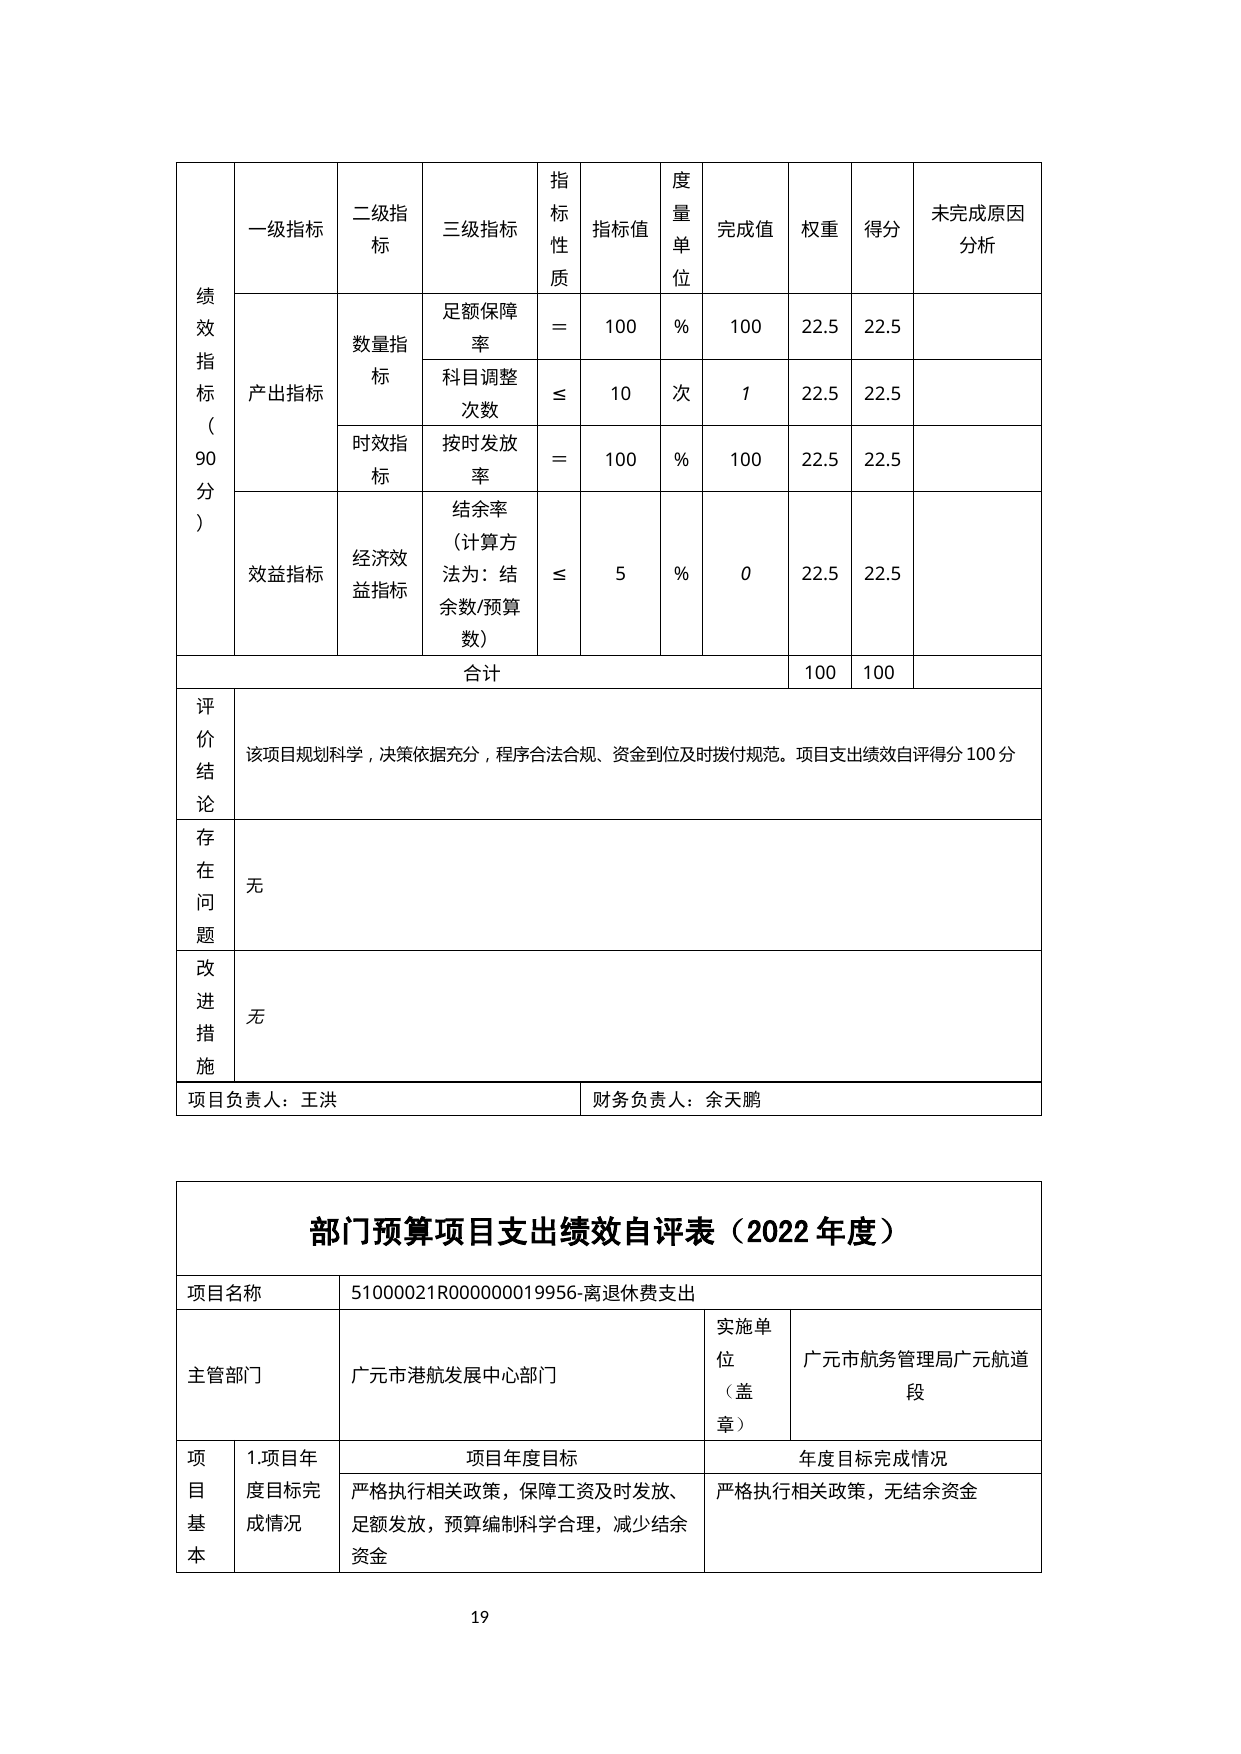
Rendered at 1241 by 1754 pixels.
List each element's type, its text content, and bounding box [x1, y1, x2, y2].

table_cell 22.5 [852, 426, 913, 491]
table_cell [914, 360, 1041, 425]
table_cell ＝ [538, 426, 580, 491]
table_cell 100 [581, 426, 660, 491]
table_cell 5 [581, 492, 660, 655]
table_cell 三级指标 [423, 163, 537, 293]
table_cell 该项目规划科学，决策依据充分，程序合法合规、资金到位及时拨付规范。项目支出绩效自评得分100分 [235, 689, 1041, 819]
table_cell 经济效益指标 [338, 492, 422, 655]
table_cell 10 [581, 360, 660, 425]
table_cell 合计 [177, 656, 788, 688]
table_cell 按时发放率 [423, 426, 537, 491]
table_cell 22.5 [789, 360, 851, 425]
table_cell 100 [703, 294, 788, 359]
table_cell ≤ [538, 360, 580, 425]
table_cell 度量单位 [661, 163, 702, 293]
table_cell [914, 492, 1041, 655]
table_cell 财务负责人：余天鹏 [581, 1083, 1041, 1115]
table_cell 100 [789, 656, 851, 688]
table_cell 51000021R000000019956-离退休费支出 [340, 1276, 1041, 1309]
table_cell 实施单位 （盖章） [705, 1310, 790, 1440]
table_cell 22.5 [789, 294, 851, 359]
table_cell 年度目标完成情况 [705, 1441, 1041, 1473]
table_cell 指标性质 [538, 163, 580, 293]
table_cell ≤ [538, 492, 580, 655]
table_cell ＝ [538, 294, 580, 359]
table_cell 22.5 [852, 492, 913, 655]
table_cell 无 [235, 951, 1041, 1081]
table_cell 广元市港航发展中心部门 [340, 1310, 704, 1440]
table_cell 改进措施 [177, 951, 234, 1081]
table_header 部门预算项目支出绩效自评表（2022年度） [177, 1182, 1041, 1275]
table_cell 1.项目年度目标完成情况 [235, 1441, 339, 1572]
table_cell [914, 656, 1041, 688]
table_cell 22.5 [852, 294, 913, 359]
table_cell 无 [235, 820, 1041, 950]
table_cell 足额保障率 [423, 294, 537, 359]
table_cell 指标值 [581, 163, 660, 293]
table_cell [914, 294, 1041, 359]
table_cell % [661, 426, 702, 491]
table_cell 22.5 [789, 492, 851, 655]
table_cell 100 [852, 656, 913, 688]
table_cell 结余率（计算方法为：结余数/预算数） [423, 492, 537, 655]
table_cell 效益指标 [235, 492, 337, 655]
table_cell 权重 [789, 163, 851, 293]
table_cell 100 [703, 426, 788, 491]
table_cell 一级指标 [235, 163, 337, 293]
table_cell 项目名称 [177, 1276, 339, 1309]
table_cell 产出指标 [235, 294, 337, 491]
table_cell 时效指标 [338, 426, 422, 491]
table_cell 22.5 [852, 360, 913, 425]
table_cell 项目基本情况 [177, 1441, 234, 1572]
table_cell 数量指标 [338, 294, 422, 425]
table_cell 未完成原因分析 [914, 163, 1041, 293]
table_cell % [661, 492, 702, 655]
table_cell 严格执行相关政策，保障工资及时发放、足额发放，预算编制科学合理，减少结余资金 [340, 1474, 704, 1572]
table_cell 项目年度目标 [340, 1441, 704, 1473]
table_cell 1 [703, 360, 788, 425]
table_cell 科目调整次数 [423, 360, 537, 425]
table_cell 严格执行相关政策，无结余资金 [705, 1474, 1041, 1572]
table_cell 评价结论 [177, 689, 234, 819]
table_cell 二级指标 [338, 163, 422, 293]
table_cell 主管部门 [177, 1310, 339, 1440]
table_cell 存在问题 [177, 820, 234, 950]
table_cell 广元市航务管理局广元航道段 [791, 1310, 1041, 1440]
table_cell 100 [581, 294, 660, 359]
table_cell 完成值 [703, 163, 788, 293]
table_cell % [661, 294, 702, 359]
table_cell 得分 [852, 163, 913, 293]
table_cell 绩效指标（90分） [177, 163, 234, 655]
table_cell 次 [661, 360, 702, 425]
table_cell 项目负责人：王洪 [177, 1083, 580, 1115]
table_cell 22.5 [789, 426, 851, 491]
table_cell 0 [703, 492, 788, 655]
table_cell [914, 426, 1041, 491]
